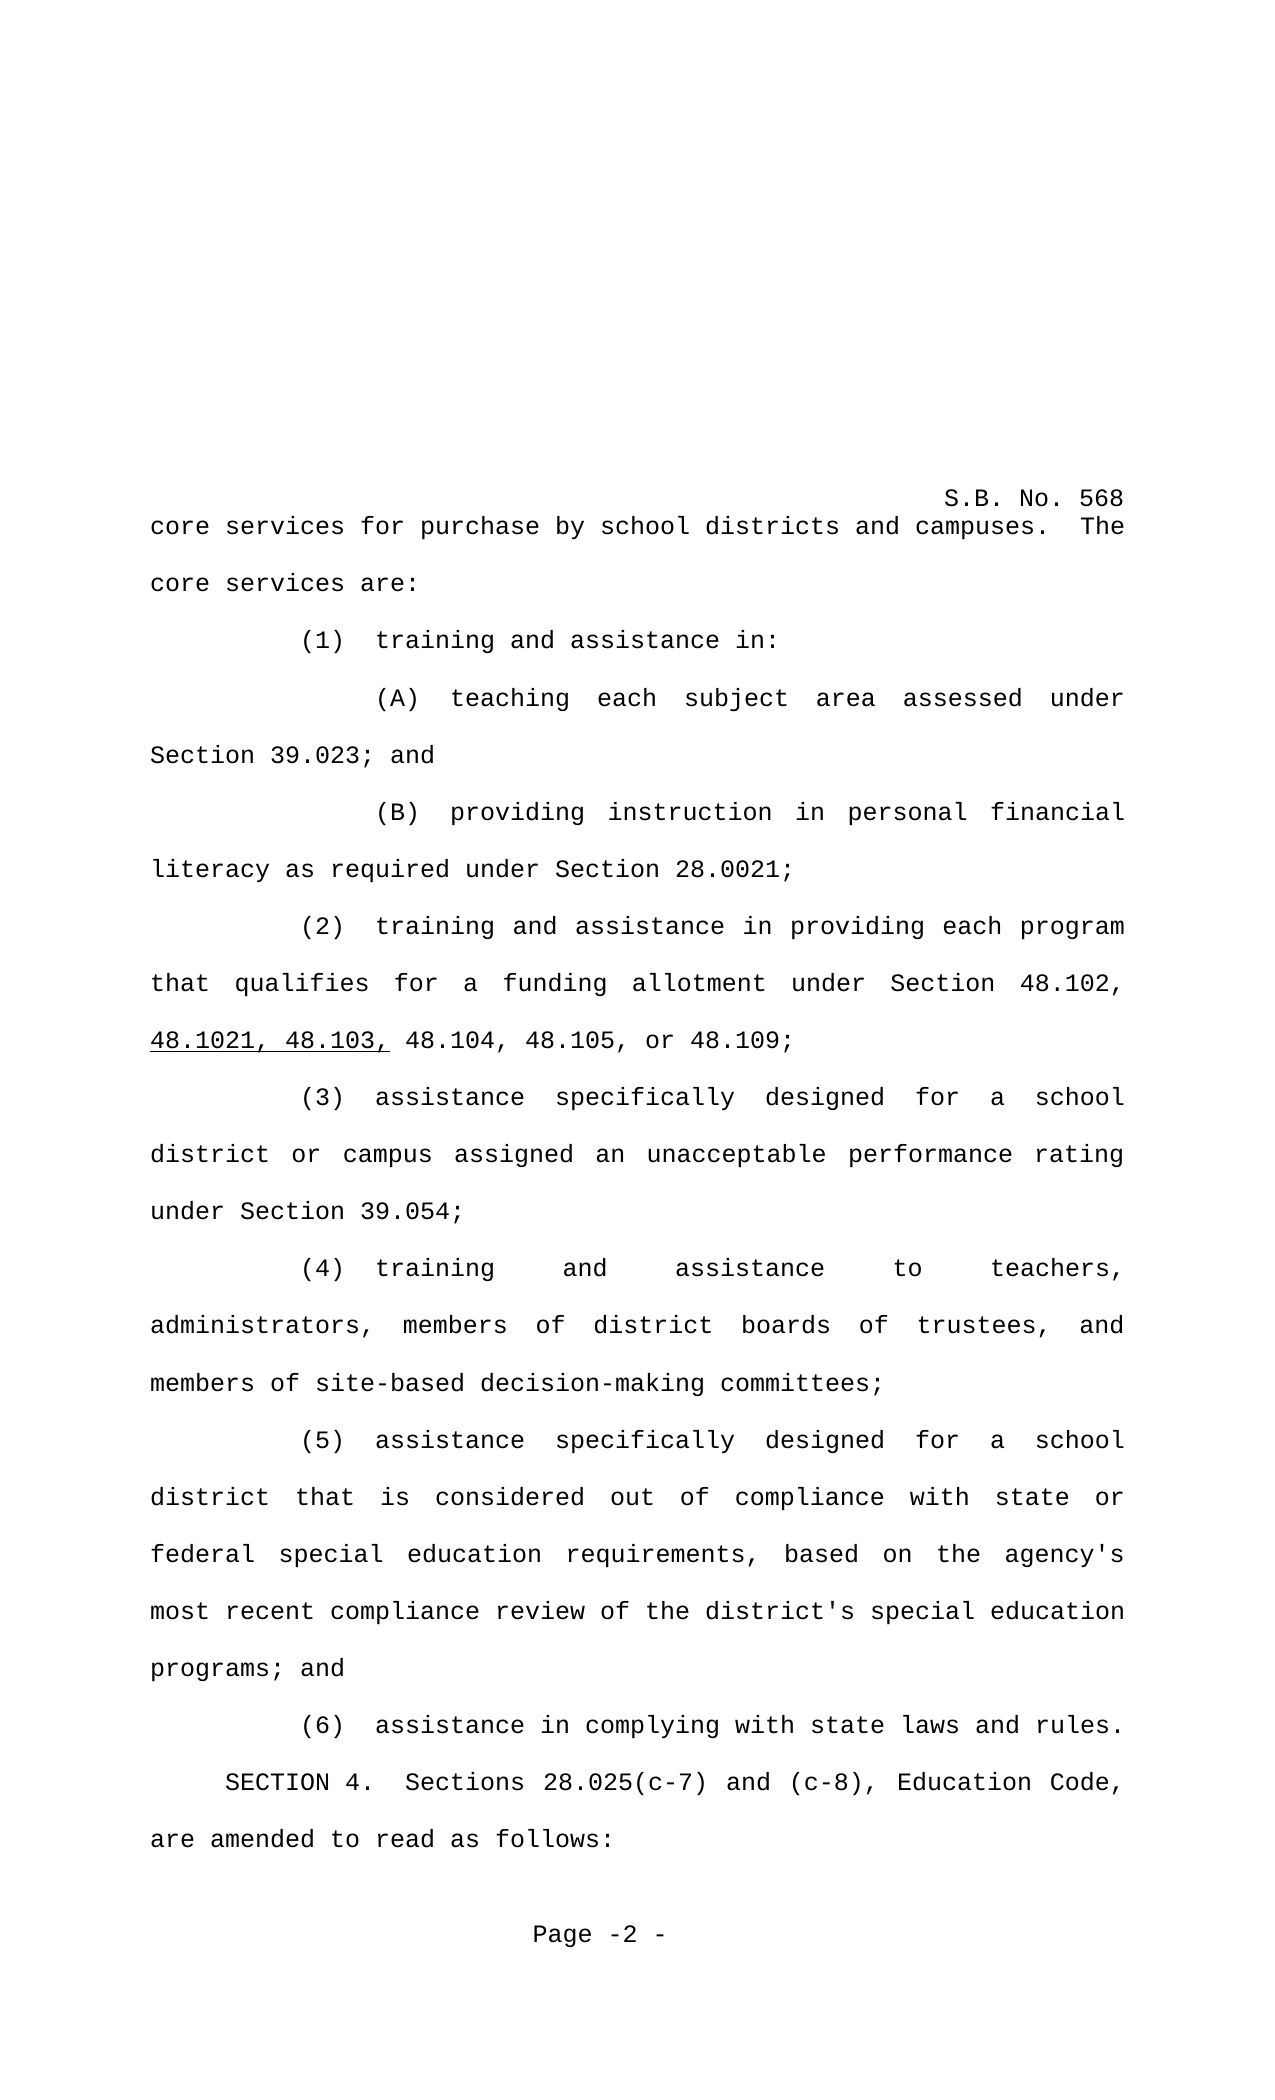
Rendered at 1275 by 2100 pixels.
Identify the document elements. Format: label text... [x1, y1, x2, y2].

text (5) assistance specifically designed for a school district that is considered out of compliance with state or federal special education requirements, based on the agency's most recent compliance review of the district's special education programs; and [150, 1427, 1125, 1684]
text (2) training and assistance in providing each program that qualifies for a funding allotment under Section 48.102, 48.1021, 48.103, 48.104, 48.105, or 48.109; [150, 913, 1125, 1056]
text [150, 514, 1125, 599]
text (A) teaching each subject area assessed under Section 39.023; and [150, 685, 1125, 771]
text (3) assistance specifically designed for a school district or campus assigned an unacceptable performance rating under Section 39.054; [150, 1084, 1125, 1227]
text (B) providing instruction in personal financial literacy as required under Section 28.0021; [150, 799, 1125, 885]
text (4) training and assistance to teachers, administrators, members of district boards of trustees, and members of site-based decision-making committees; [150, 1256, 1125, 1398]
text (6) assistance in complying with state laws and rules. [150, 1712, 1125, 1741]
text SECTION 4. Sections 28.025(c-7) and (c-8), Education Code, are amended to read as follows: [150, 1769, 1125, 1855]
text (1) training and assistance in: [150, 628, 1125, 656]
